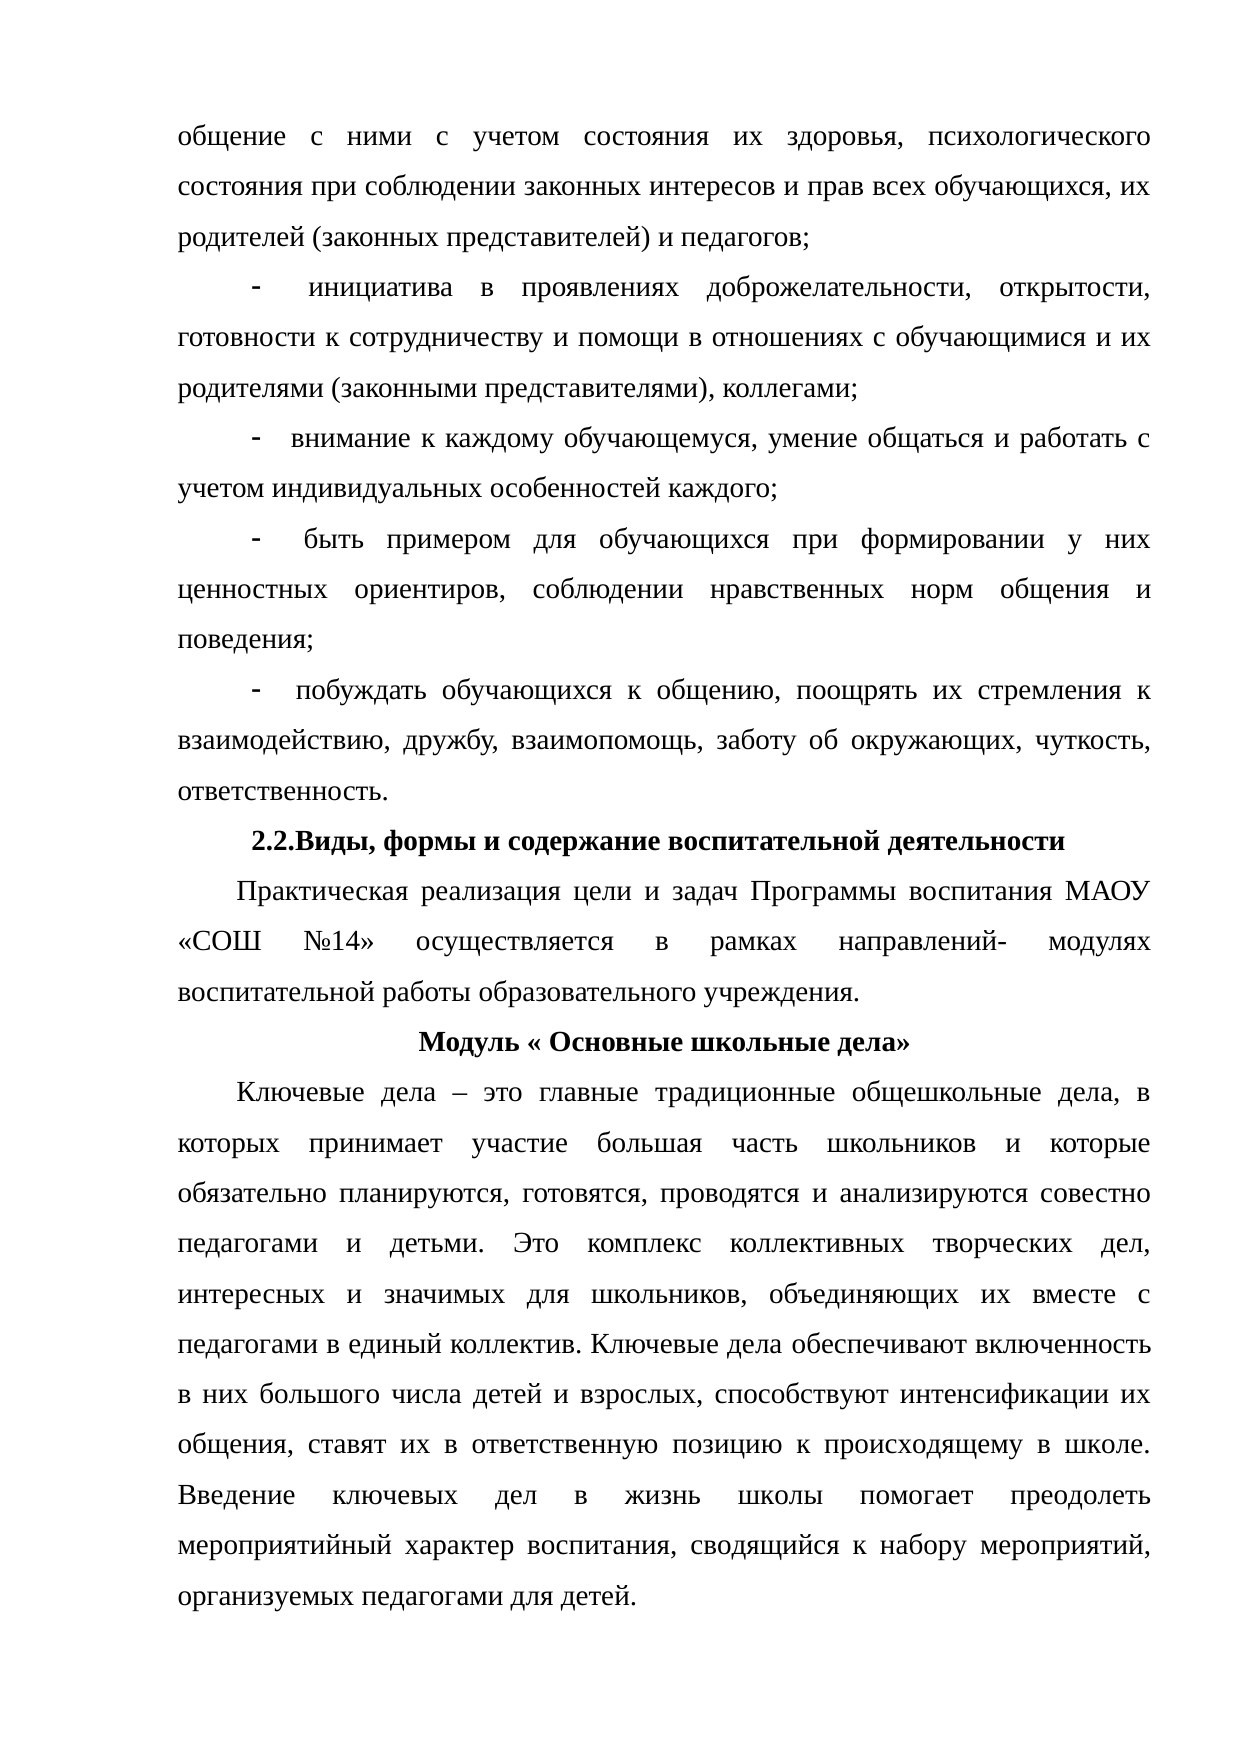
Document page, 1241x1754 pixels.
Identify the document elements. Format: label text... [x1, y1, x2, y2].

text Модуль « Основные школьные дела» [177, 1024, 1152, 1058]
list быть примером для обучающихся при формировании у них ценностных ориентиров, соблюдении нравственных норм общения и поведения; [177, 521, 1152, 655]
text Ключевые дела – это главные традиционные общешкольные дела, в которых принимает участие большая часть школьников и которые обязательно планируются, готовятся, проводятся и анализируются совестно педагогами и детьми. Это комплекс коллективных творческих дел, интересных и значимых для школьников, объединяющих их вместе с педагогами в единый коллектив. Ключевые дела обеспечивают включенность в них большого числа детей и взрослых, способствуют интенсификации их общения, ставят их в ответственную позицию к происходящему в школе. Введение ключевых дел в жизнь школы помогает преодолеть мероприятийный характер воспитания, сводящийся к набору мероприятий, организуемых педагогами для детей. [177, 1074, 1152, 1611]
list побуждать обучающихся к общению, поощрять их стремления к взаимодействию, дружбу, взаимопомощь, заботу об окружающих, чуткость, ответственность. [177, 672, 1152, 806]
list внимание к каждому обучающемуся, умение общаться и работать с учетом индивидуальных особенностей каждого; [177, 420, 1152, 504]
text 2.2.Виды, формы и содержание воспитательной деятельности [177, 823, 1152, 856]
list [177, 118, 1152, 252]
text Практическая реализация цели и задач Программы воспитания МАОУ «СОШ №14» осуществляется в рамках направлений- модулях воспитательной работы образовательного учреждения. [177, 873, 1152, 1007]
list инициатива в проявлениях доброжелательности, открытости, готовности к сотрудничеству и помощи в отношениях с обучающимися и их родителями (законными представителями), коллегами; [177, 269, 1152, 403]
